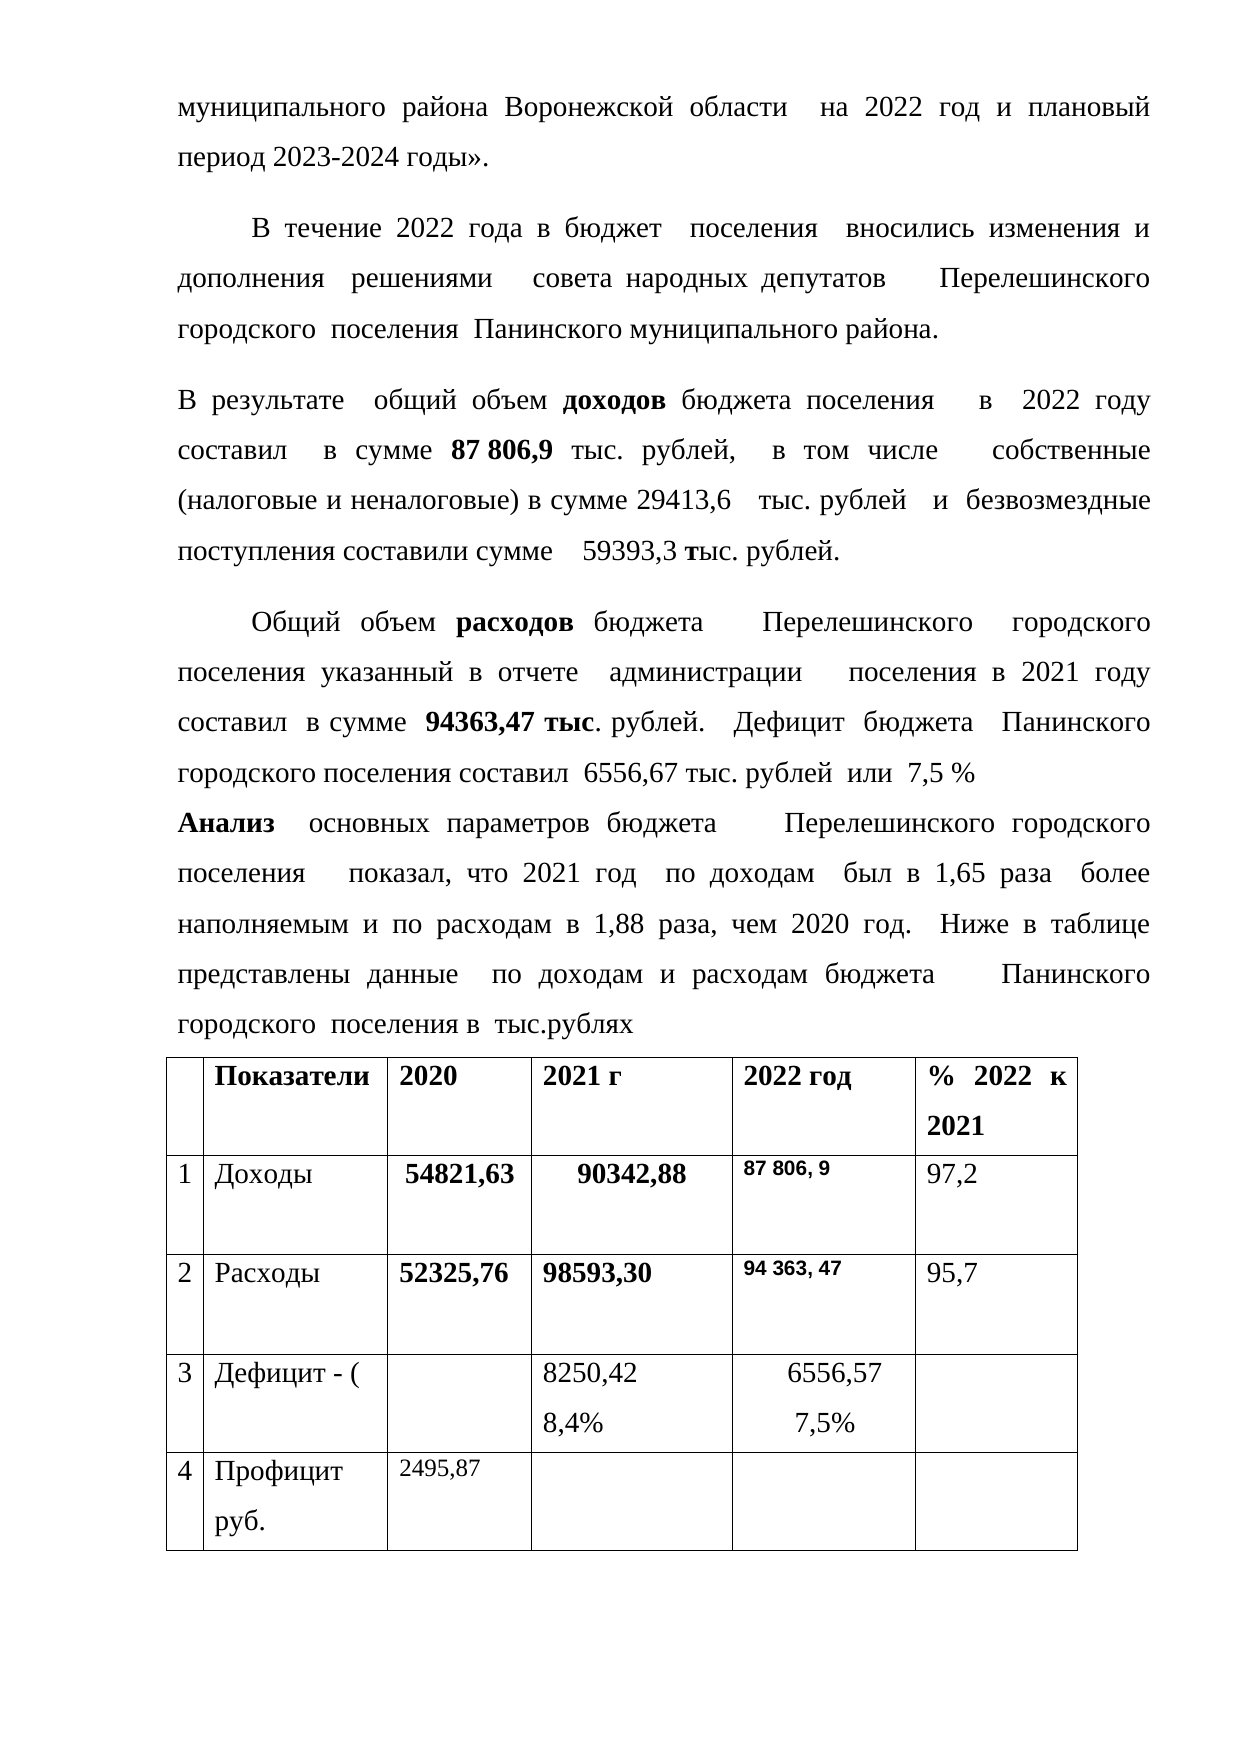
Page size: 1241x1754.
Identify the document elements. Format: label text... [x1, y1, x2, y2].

table_cell 2495,87 [388, 1453, 531, 1550]
table_cell Профицит руб. [204, 1453, 387, 1550]
text Общий объем расходов бюджета Перелешинского городского поселения указанный в отчете администрации поселения в 2021 году составил в сумме 94363,47 тыс. рублей. Дефицит бюджета Панинского городского поселения составил 6556,67 тыс. рублей или 7,5 % [177, 604, 1152, 788]
table_cell [532, 1453, 732, 1550]
table_header % 2022 к 2021 [916, 1058, 1077, 1155]
table_header Показатели [204, 1058, 387, 1155]
table_header [167, 1058, 203, 1155]
table_cell 90342,88 [532, 1156, 732, 1254]
text В результате общий объем доходов бюджета поселения в 2022 году составил в сумме 87 806,9 тыс. рублей, в том числе собственные (налоговые и неналоговые) в сумме 29413,6 тыс. рублей и безвозмездные поступления составили сумме 59393,3 тыс. рублей. [177, 382, 1152, 566]
table_cell 54821,63 [388, 1156, 531, 1254]
table_cell [916, 1453, 1077, 1550]
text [177, 89, 1152, 172]
table_header 2021 г [532, 1058, 732, 1155]
table_cell 94 363, 47 [733, 1255, 915, 1354]
table_cell 52325,76 [388, 1255, 531, 1354]
table_cell 6556,57 7,5% [733, 1355, 915, 1452]
table_cell [916, 1355, 1077, 1452]
table_cell Доходы [204, 1156, 387, 1254]
table_cell [733, 1453, 915, 1550]
table_header 2020 [388, 1058, 531, 1155]
table_cell 3 [167, 1355, 203, 1452]
table_cell 4 [167, 1453, 203, 1550]
table_cell 87 806, 9 [733, 1156, 915, 1254]
text Анализ основных параметров бюджета Перелешинского городского поселения показал, что 2021 год по доходам был в 1,65 раза более наполняемым и по расходам в 1,88 раза, чем 2020 год. Ниже в таблице представлены данные по доходам и расходам бюджета Панинского городского поселения в тыс.рублях [177, 805, 1152, 1040]
table_cell 98593,30 [532, 1255, 732, 1354]
table_cell Дефицит - ( [204, 1355, 387, 1452]
text В течение 2022 года в бюджет поселения вносились изменения и дополнения решениями совета народных депутатов Перелешинского городского поселения Панинского муниципального района. [177, 210, 1152, 344]
table_cell 2 [167, 1255, 203, 1354]
table_cell 95,7 [916, 1255, 1077, 1354]
table_header 2022 год [733, 1058, 915, 1155]
table_cell 1 [167, 1156, 203, 1254]
table_cell 97,2 [916, 1156, 1077, 1254]
table_cell 8250,42 8,4% [532, 1355, 732, 1452]
table_cell [388, 1355, 531, 1452]
table_cell Расходы [204, 1255, 387, 1354]
